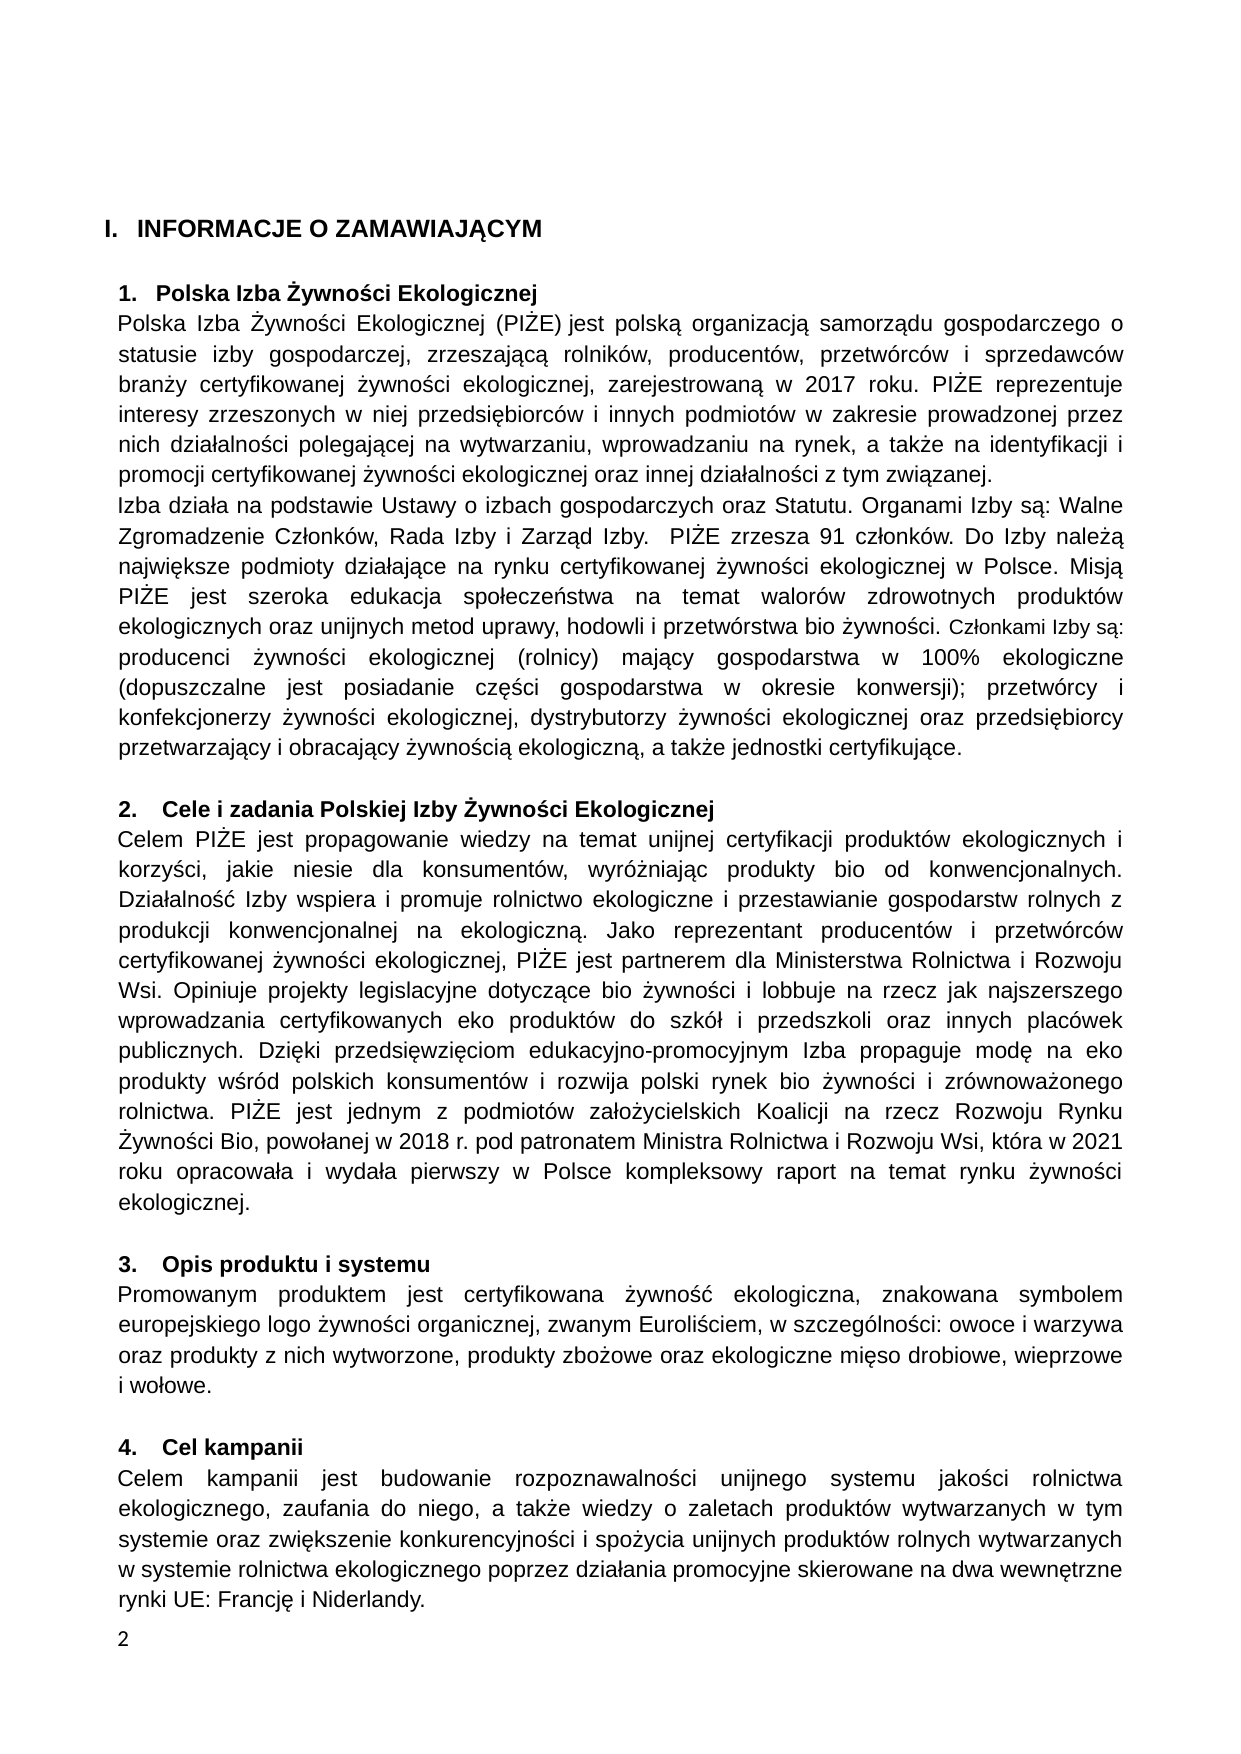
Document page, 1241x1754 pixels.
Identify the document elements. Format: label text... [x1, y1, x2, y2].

list Cele i zadania Polskiej Izby Żywności Ekologicznej [118, 796, 1124, 822]
text Izba działa na podstawie Ustawy o izbach gospodarczych oraz Statutu. Organami Izby są: Walne Zgromadzenie Członków, Rada Izby i Zarząd Izby. PIŻE zrzesza 91 członków. Do Izby należą największe podmioty działające na rynku certyfikowanej żywności ekologicznej w Polsce. Misją PIŻE jest szeroka edukacja społeczeństwa na temat walorów zdrowotnych produktów ekologicznych oraz unijnych metod uprawy, hodowli i przetwórstwa bio żywności. Członkami Izby są: producenci żywności ekologicznej (rolnicy) mający gospodarstwa w 100% ekologiczne (dopuszczalne jest posiadanie części gospodarstwa w okresie konwersji); przetwórcy i konfekcjonerzy żywności ekologicznej, dystrybutorzy żywności ekologicznej oraz przedsiębiorcy przetwarzający i obracający żywnością ekologiczną, a także jednostki certyfikujące. [117, 492, 1124, 761]
text Celem kampanii jest budowanie rozpoznawalności unijnego systemu jakości rolnictwa ekologicznego, zaufania do niego, a także wiedzy o zaletach produktów wytwarzanych w tym systemie oraz zwiększenie konkurencyjności i spożycia unijnych produktów rolnych wytwarzanych w systemie rolnictwa ekologicznego poprzez działania promocyjne skierowane na dwa wewnętrzne rynki UE: Francję i Niderlandy. [117, 1465, 1123, 1612]
text Promowanym produktem jest certyfikowana żywność ekologiczna, znakowana symbolem europejskiego logo żywności organicznej, zwanym Euroliściem, w szczególności: owoce i warzywa oraz produkty z nich wytworzone, produkty zbożowe oraz ekologiczne mięso drobiowe, wieprzowe i wołowe. [117, 1281, 1123, 1398]
text Polska Izba Żywności Ekologicznej (PIŻE) jest polską organizacją samorządu gospodarczego o statusie izby gospodarczej, zrzeszającą rolników, producentów, przetwórców i sprzedawców branży certyfikowanej żywności ekologicznej, zarejestrowaną w 2017 roku. PIŻE reprezentuje interesy zrzeszonych w niej przedsiębiorców i innych podmiotów w zakresie prowadzonej przez nich działalności polegającej na wytwarzaniu, wprowadzaniu na rynek, a także na identyfikacji i promocji certyfikowanej żywności ekologicznej oraz innej działalności z tym związanej. [117, 310, 1124, 488]
list Opis produktu i systemu [118, 1251, 1124, 1277]
text Celem PIŻE jest propagowanie wiedzy na temat unijnej certyfikacji produktów ekologicznych i korzyści, jakie niesie dla konsumentów, wyróżniając produkty bio od konwencjonalnych. Działalność Izby wspiera i promuje rolnictwo ekologiczne i przestawianie gospodarstw rolnych z produkcji konwencjonalnej na ekologiczną. Jako reprezentant producentów i przetwórców certyfikowanej żywności ekologicznej, PIŻE jest partnerem dla Ministerstwa Rolnictwa i Rozwoju Wsi. Opiniuje projekty legislacyjne dotyczące bio żywności i lobbuje na rzecz jak najszerszego wprowadzania certyfikowanych eko produktów do szkół i przedszkoli oraz innych placówek publicznych. Dzięki przedsięwzięciom edukacyjno-promocyjnym Izba propaguje modę na eko produkty wśród polskich konsumentów i rozwija polski rynek bio żywności i zrównoważonego rolnictwa. PIŻE jest jednym z podmiotów założycielskich Koalicji na rzecz Rozwoju Rynku Żywności Bio, powołanej w 2018 r. pod patronatem Ministra Rolnictwa i Rozwoju Wsi, która w 2021 roku opracowała i wydała pierwszy w Polsce kompleksowy raport na temat rynku żywności ekologicznej. [117, 826, 1123, 1215]
list Cel kampanii [118, 1434, 1123, 1460]
list Polska Izba Żywności Ekologicznej [118, 280, 1124, 306]
list INFORMACJE O ZAMAWIAJĄCYM [118, 214, 1124, 243]
